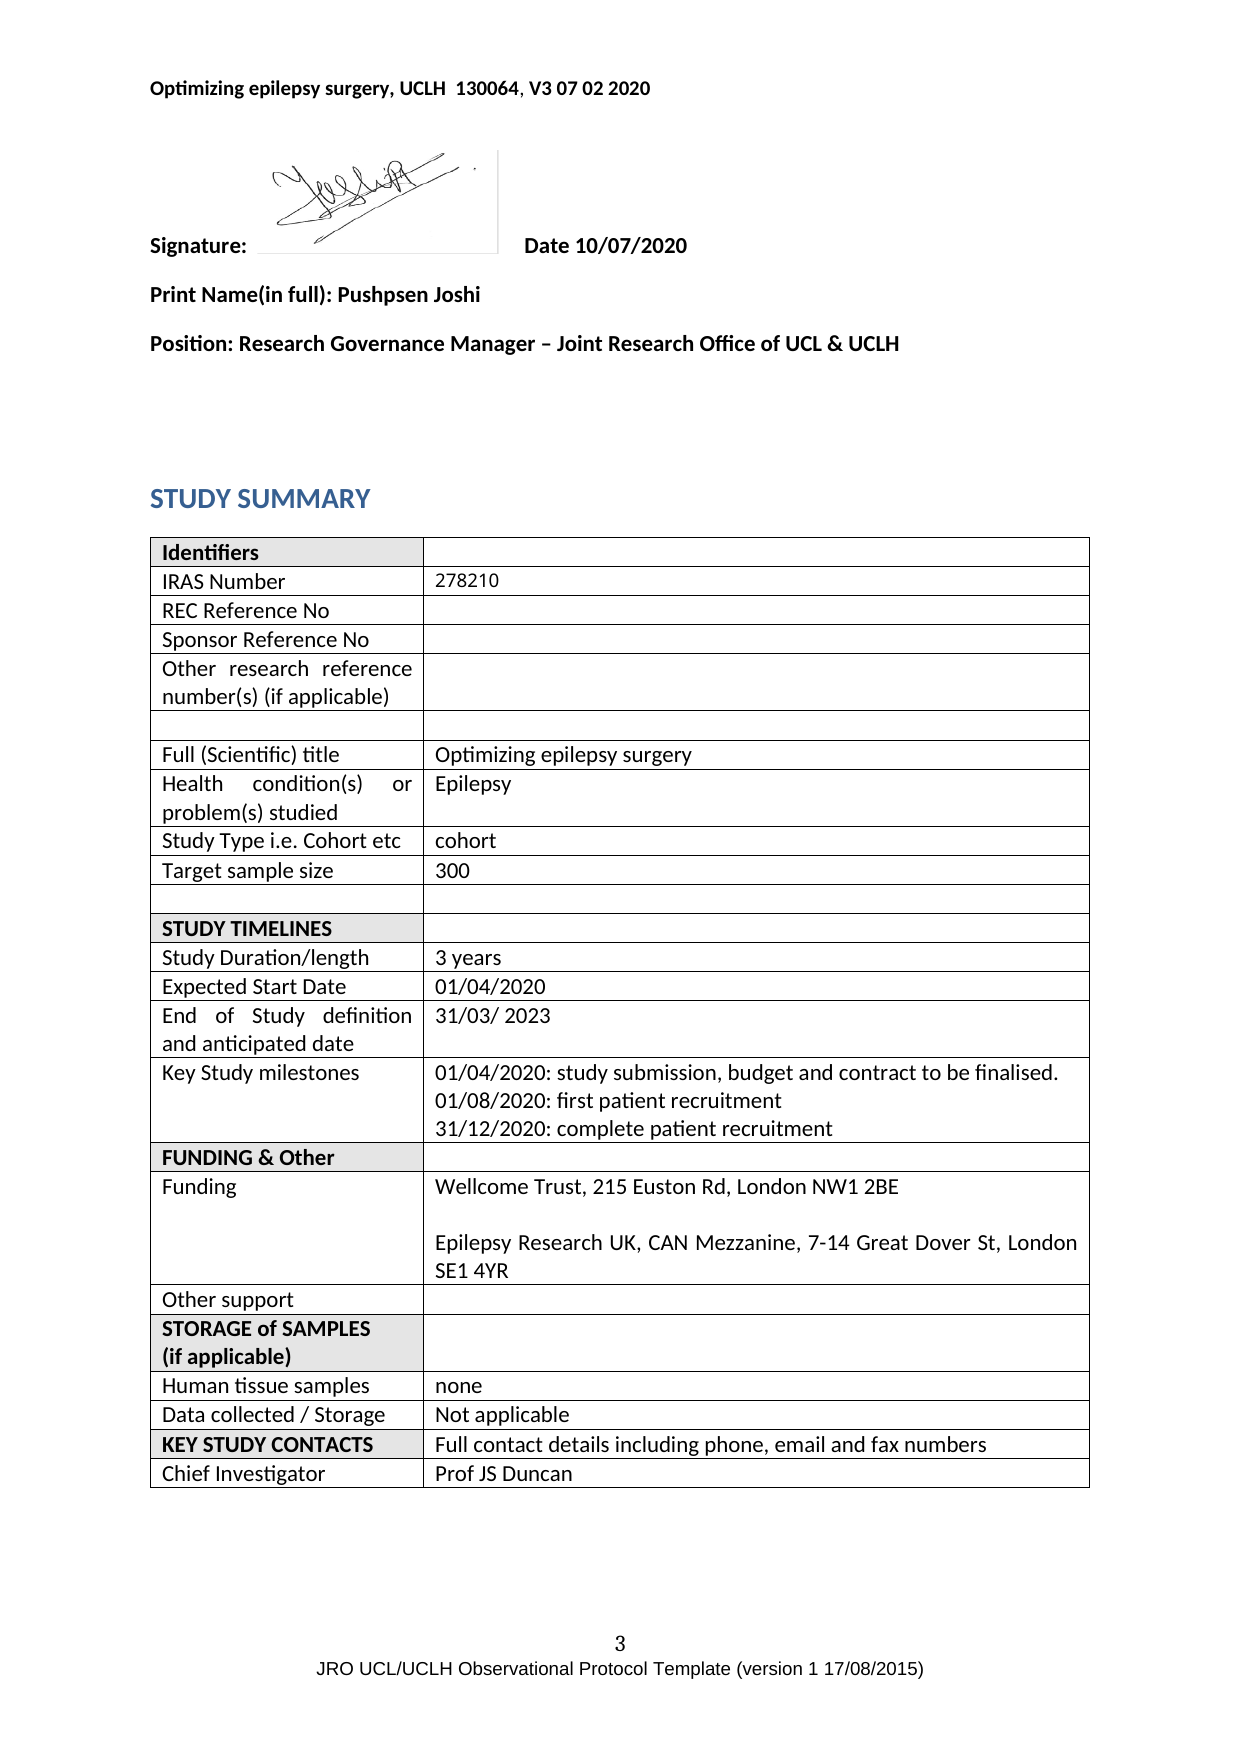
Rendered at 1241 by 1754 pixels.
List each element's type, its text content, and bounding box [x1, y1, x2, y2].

table_cell Study Duration/length [151, 943, 423, 971]
table_cell [424, 625, 1089, 653]
table_cell Sponsor Reference No [151, 625, 423, 653]
table_cell none [424, 1372, 1089, 1399]
table_cell Target sample size [151, 856, 423, 884]
table_cell STUDY TIMELINES [151, 914, 423, 942]
table_cell [424, 1315, 1089, 1371]
table_cell Not applicable [424, 1401, 1089, 1429]
table_cell 01/04/2020 [424, 972, 1089, 1000]
table_cell Prof JS Duncan [424, 1459, 1089, 1487]
table_cell Full contact details including phone, email and fax numbers [424, 1430, 1089, 1458]
table_cell Key Study milestones [151, 1058, 423, 1142]
text STUDY SUMMARY [150, 481, 1090, 516]
table_cell Full (Scientific) title [151, 741, 423, 768]
table_cell Optimizing epilepsy surgery [424, 741, 1089, 768]
table_cell IRAS Number [151, 567, 423, 595]
table_cell Epilepsy [424, 770, 1089, 826]
table_cell Wellcome Trust, 215 Euston Rd, London NW1 2BE Epilepsy Research UK, CAN Mezzanine, 7-14 Great Dover St, London SE1 4YR [424, 1172, 1089, 1284]
table_cell cohort [424, 827, 1089, 855]
table_header [424, 538, 1089, 566]
text Print Name(in full): Pushpsen Joshi [150, 280, 1090, 308]
table_cell FUNDING & Other [151, 1143, 423, 1171]
table_cell [151, 711, 423, 739]
picture [257, 150, 499, 254]
table_cell [424, 1143, 1089, 1171]
table_cell Study Type i.e. Cohort etc [151, 827, 423, 855]
table_cell [424, 654, 1089, 710]
table_cell Funding [151, 1172, 423, 1284]
table_cell REC Reference No [151, 596, 423, 624]
table_cell End of Study definition and anticipated date [151, 1001, 423, 1057]
table_cell [151, 885, 423, 913]
table_cell Chief Investigator [151, 1459, 423, 1487]
table_cell 278210 [424, 567, 1089, 595]
table_cell [424, 1285, 1089, 1313]
table_cell Data collected / Storage [151, 1401, 423, 1429]
table_header Identifiers [151, 538, 423, 566]
table_cell [424, 914, 1089, 942]
table_cell [424, 711, 1089, 739]
table_cell Human tissue samples [151, 1372, 423, 1399]
table_cell Other support [151, 1285, 423, 1313]
table_cell Expected Start Date [151, 972, 423, 1000]
table_cell 01/04/2020: study submission, budget and contract to be finalised. 01/08/2020: first patient recruitment 31/12/2020: complete patient recruitment [424, 1058, 1089, 1142]
table_cell [424, 596, 1089, 624]
table_cell 31/03/ 2023 [424, 1001, 1089, 1057]
table_cell [424, 885, 1089, 913]
table_cell STORAGE of SAMPLES (if applicable) [151, 1315, 423, 1371]
table_cell 3 years [424, 943, 1089, 971]
table_cell 300 [424, 856, 1089, 884]
table_cell Health condition(s) or problem(s) studied [151, 770, 423, 826]
text Signature: Date 10/07/2020 [150, 150, 1090, 259]
table_cell Other research reference number(s) (if applicable) [151, 654, 423, 710]
text Position: Research Governance Manager – Joint Research Office of UCL & UCLH [150, 329, 1090, 357]
table_cell KEY STUDY CONTACTS [151, 1430, 423, 1458]
